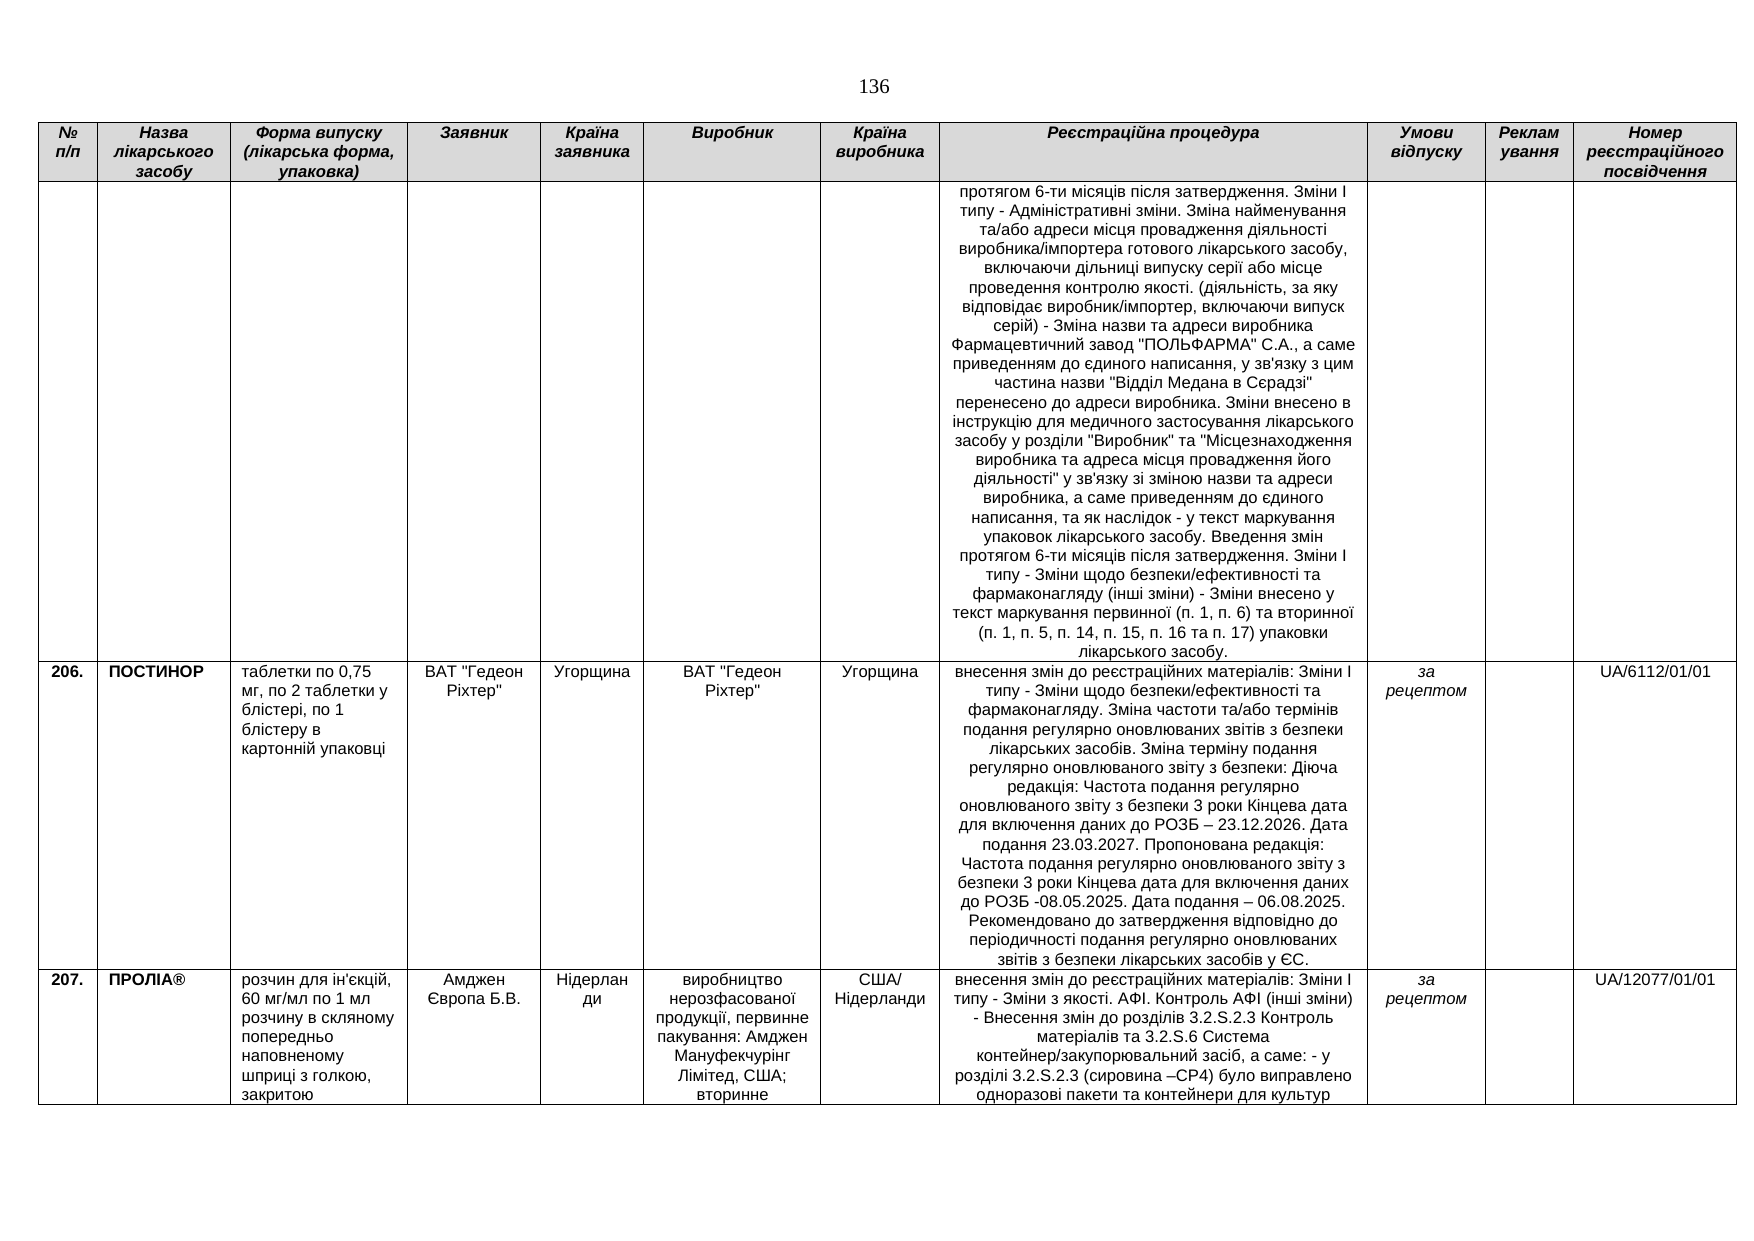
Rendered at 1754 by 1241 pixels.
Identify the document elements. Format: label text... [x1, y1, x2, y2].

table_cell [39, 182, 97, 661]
table_header Назва лікарського засобу [98, 123, 230, 181]
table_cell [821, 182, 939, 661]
table_header Реєстраційна процедура [940, 123, 1367, 181]
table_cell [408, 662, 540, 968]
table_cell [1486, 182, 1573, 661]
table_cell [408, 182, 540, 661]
table_header Виробник [644, 123, 820, 181]
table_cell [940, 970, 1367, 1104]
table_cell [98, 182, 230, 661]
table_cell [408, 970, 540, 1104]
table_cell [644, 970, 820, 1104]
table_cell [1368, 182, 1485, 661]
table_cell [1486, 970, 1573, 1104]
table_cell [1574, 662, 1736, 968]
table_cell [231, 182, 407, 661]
table_header Умови відпуску [1368, 123, 1485, 181]
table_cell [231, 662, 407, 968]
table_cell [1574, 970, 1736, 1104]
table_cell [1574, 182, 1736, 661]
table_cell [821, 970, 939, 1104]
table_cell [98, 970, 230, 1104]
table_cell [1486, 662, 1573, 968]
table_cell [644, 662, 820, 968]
table_header Рекламування [1486, 123, 1573, 181]
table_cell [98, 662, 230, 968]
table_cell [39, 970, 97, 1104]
table_header Форма випуску (лікарська форма, упаковка) [231, 123, 407, 181]
table_header Номер реєстраційного посвідчення [1574, 123, 1736, 181]
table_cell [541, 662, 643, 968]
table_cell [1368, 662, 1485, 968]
table_header № п/п [39, 123, 97, 181]
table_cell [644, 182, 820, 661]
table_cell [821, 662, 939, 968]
table_header Країна заявника [541, 123, 643, 181]
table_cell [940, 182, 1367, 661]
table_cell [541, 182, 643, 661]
table_header Країна виробника [821, 123, 939, 181]
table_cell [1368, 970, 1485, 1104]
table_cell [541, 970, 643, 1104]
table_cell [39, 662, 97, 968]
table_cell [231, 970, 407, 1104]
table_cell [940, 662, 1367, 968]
table_header Заявник [408, 123, 540, 181]
